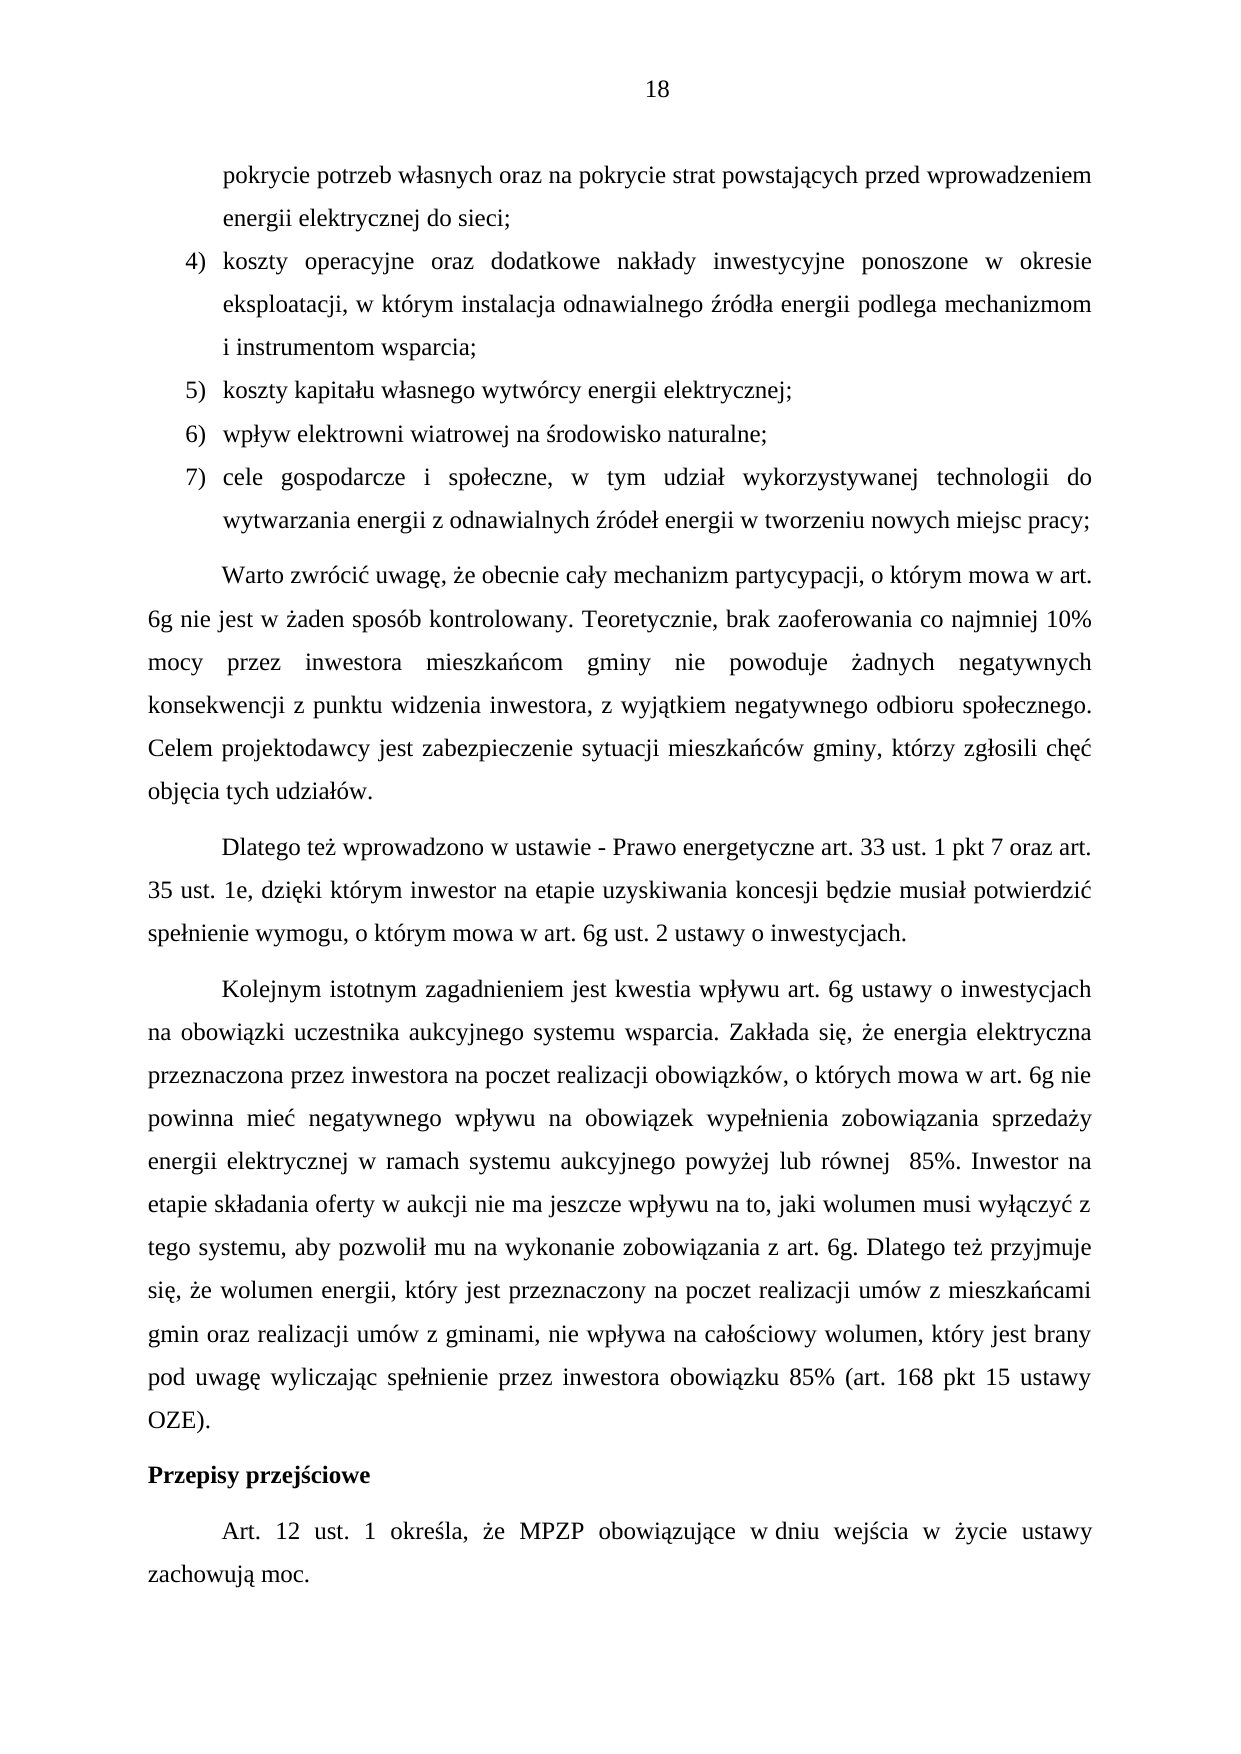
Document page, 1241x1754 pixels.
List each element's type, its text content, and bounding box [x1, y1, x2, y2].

text Dlatego też wprowadzono w ustawie - Prawo energetyczne art. 33 ust. 1 pkt 7 oraz art. 35 ust. 1e, dzięki którym inwestor na etapie uzyskiwania koncesji będzie musiał potwierdzić spełnienie wymogu, o którym mowa w art. 6g ust. 2 ustawy o inwestycjach. [148, 832, 1093, 947]
list koszty operacyjne oraz dodatkowe nakłady inwestycyjne ponoszone w okresie eksploatacji, w którym instalacja odnawialnego źródła energii podlega mechanizmom i instrumentom wsparcia; [185, 246, 1093, 361]
text Art. 12 ust. 1 określa, że MPZP obowiązujące w dniu wejścia w życie ustawy zachowują moc. [148, 1516, 1093, 1588]
list koszty kapitału własnego wytwórcy energii elektrycznej; [185, 376, 1093, 404]
text Przepisy przejściowe [148, 1461, 1093, 1489]
list cele gospodarcze i społeczne, w tym udział wykorzystywanej technologii do wytwarzania energii z odnawialnych źródeł energii w tworzeniu nowych miejsc pracy; [185, 462, 1093, 534]
text Kolejnym istotnym zagadnieniem jest kwestia wpływu art. 6g ustawy o inwestycjach na obowiązki uczestnika aukcyjnego systemu wsparcia. Zakłada się, że energia elektryczna przeznaczona przez inwestora na poczet realizacji obowiązków, o których mowa w art. 6g nie powinna mieć negatywnego wpływu na obowiązek wypełnienia zobowiązania sprzedaży energii elektrycznej w ramach systemu aukcyjnego powyżej lub równej 85%. Inwestor na etapie składania oferty w aukcji nie ma jeszcze wpływu na to, jaki wolumen musi wyłączyć z tego systemu, aby pozwolił mu na wykonanie zobowiązania z art. 6g. Dlatego też przyjmuje się, że wolumen energii, który jest przeznaczony na poczet realizacji umów z mieszkańcami gmin oraz realizacji umów z gminami, nie wpływa na całościowy wolumen, który jest brany pod uwagę wyliczając spełnienie przez inwestora obowiązku 85% (art. 168 pkt 15 ustawy OZE). [148, 974, 1093, 1434]
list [185, 160, 1093, 232]
list wpływ elektrowni wiatrowej na środowisko naturalne; [185, 419, 1093, 447]
text Warto zwrócić uwagę, że obecnie cały mechanizm partycypacji, o którym mowa w art. 6g nie jest w żaden sposób kontrolowany. Teoretycznie, brak zaoferowania co najmniej 10% mocy przez inwestora mieszkańcom gminy nie powoduje żadnych negatywnych konsekwencji z punktu widzenia inwestora, z wyjątkiem negatywnego odbioru społecznego. Celem projektodawcy jest zabezpieczenie sytuacji mieszkańców gminy, którzy zgłosili chęć objęcia tych udziałów. [148, 561, 1093, 805]
